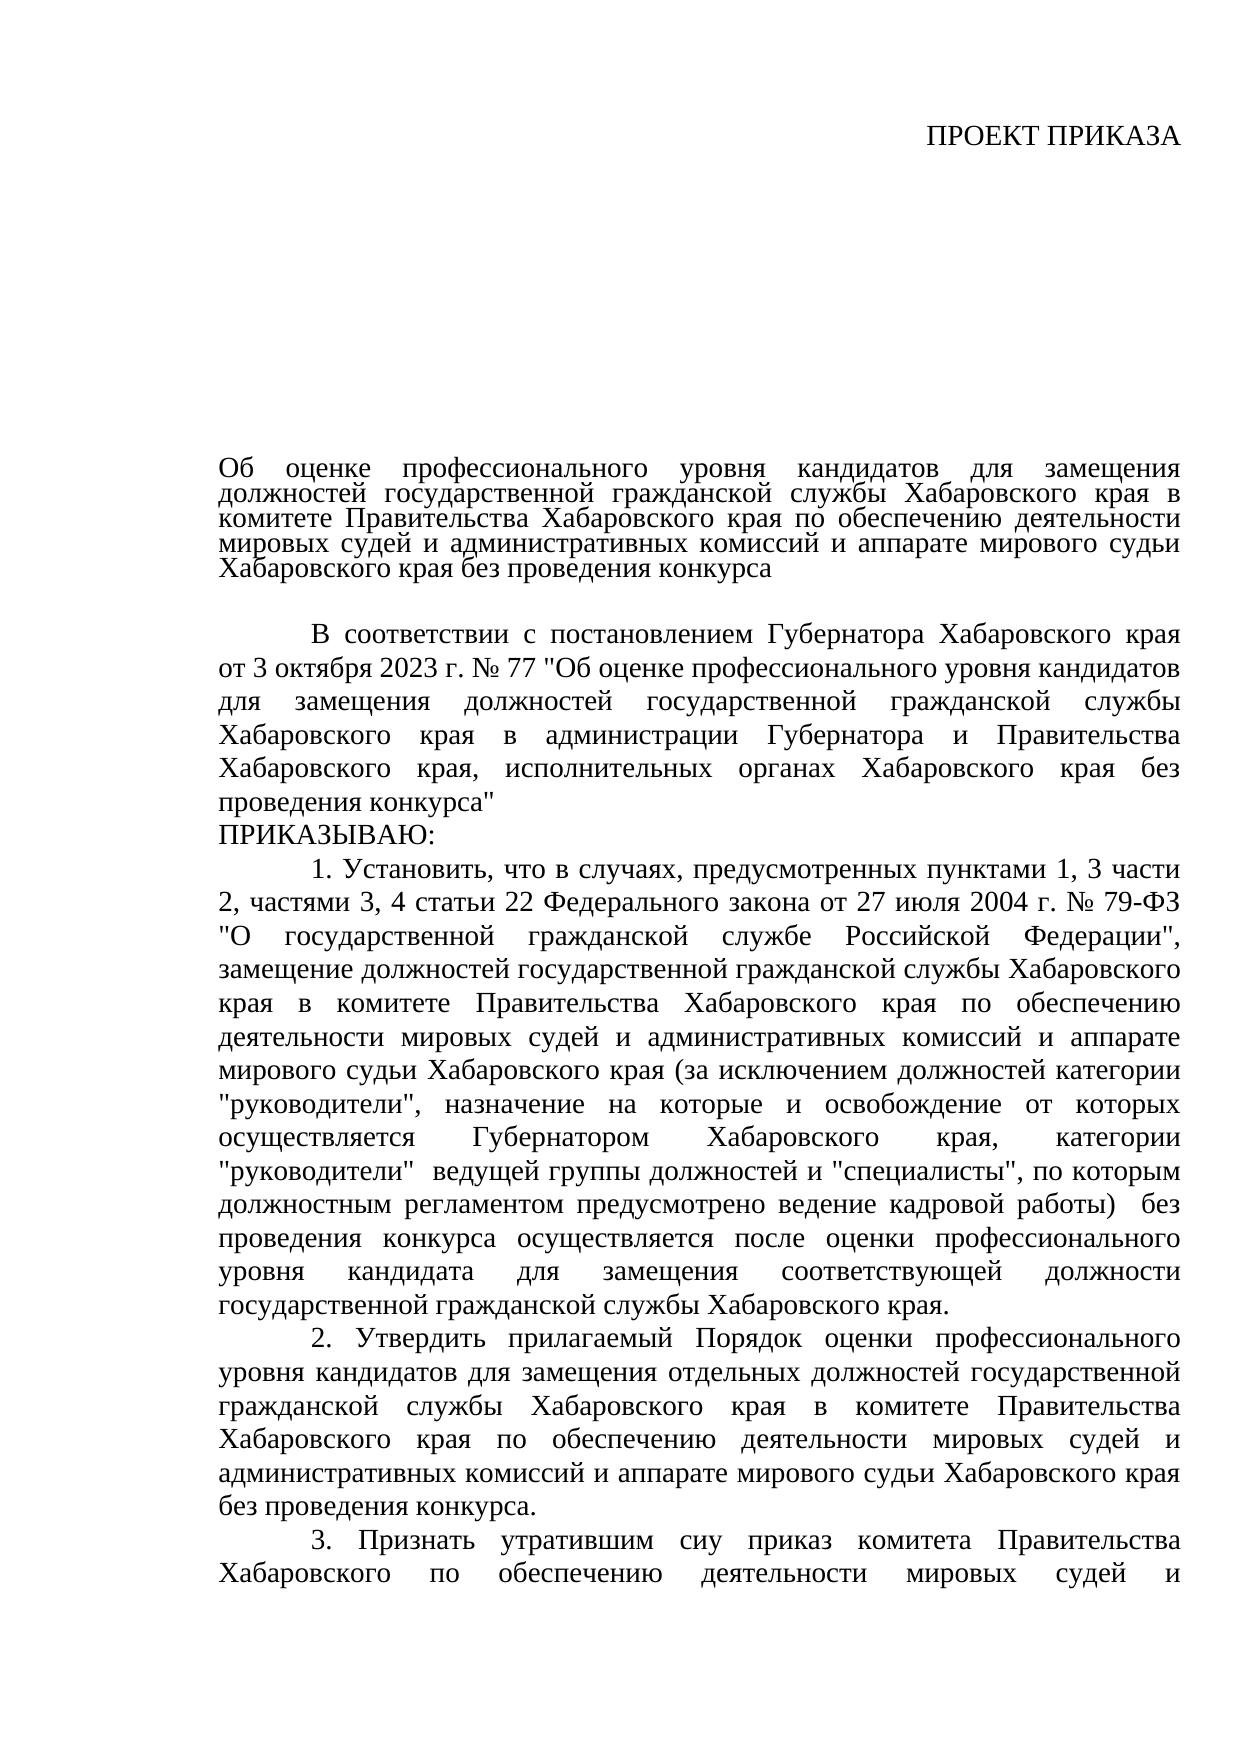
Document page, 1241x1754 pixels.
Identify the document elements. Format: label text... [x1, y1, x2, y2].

table_cell Об оценке профессионального уровня кандидатов для замещения должностей государственной гражданской службы Хабаровского края в комитете Правительства Хабаровского края по обеспечению деятельности мировых судей и административных комиссий и аппарате мирового судьи Хабаровского края без проведения конкурса [207, 458, 1193, 583]
table_header ПРОЕКТ ПРИКАЗА [207, 118, 1193, 458]
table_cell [207, 583, 1193, 1589]
